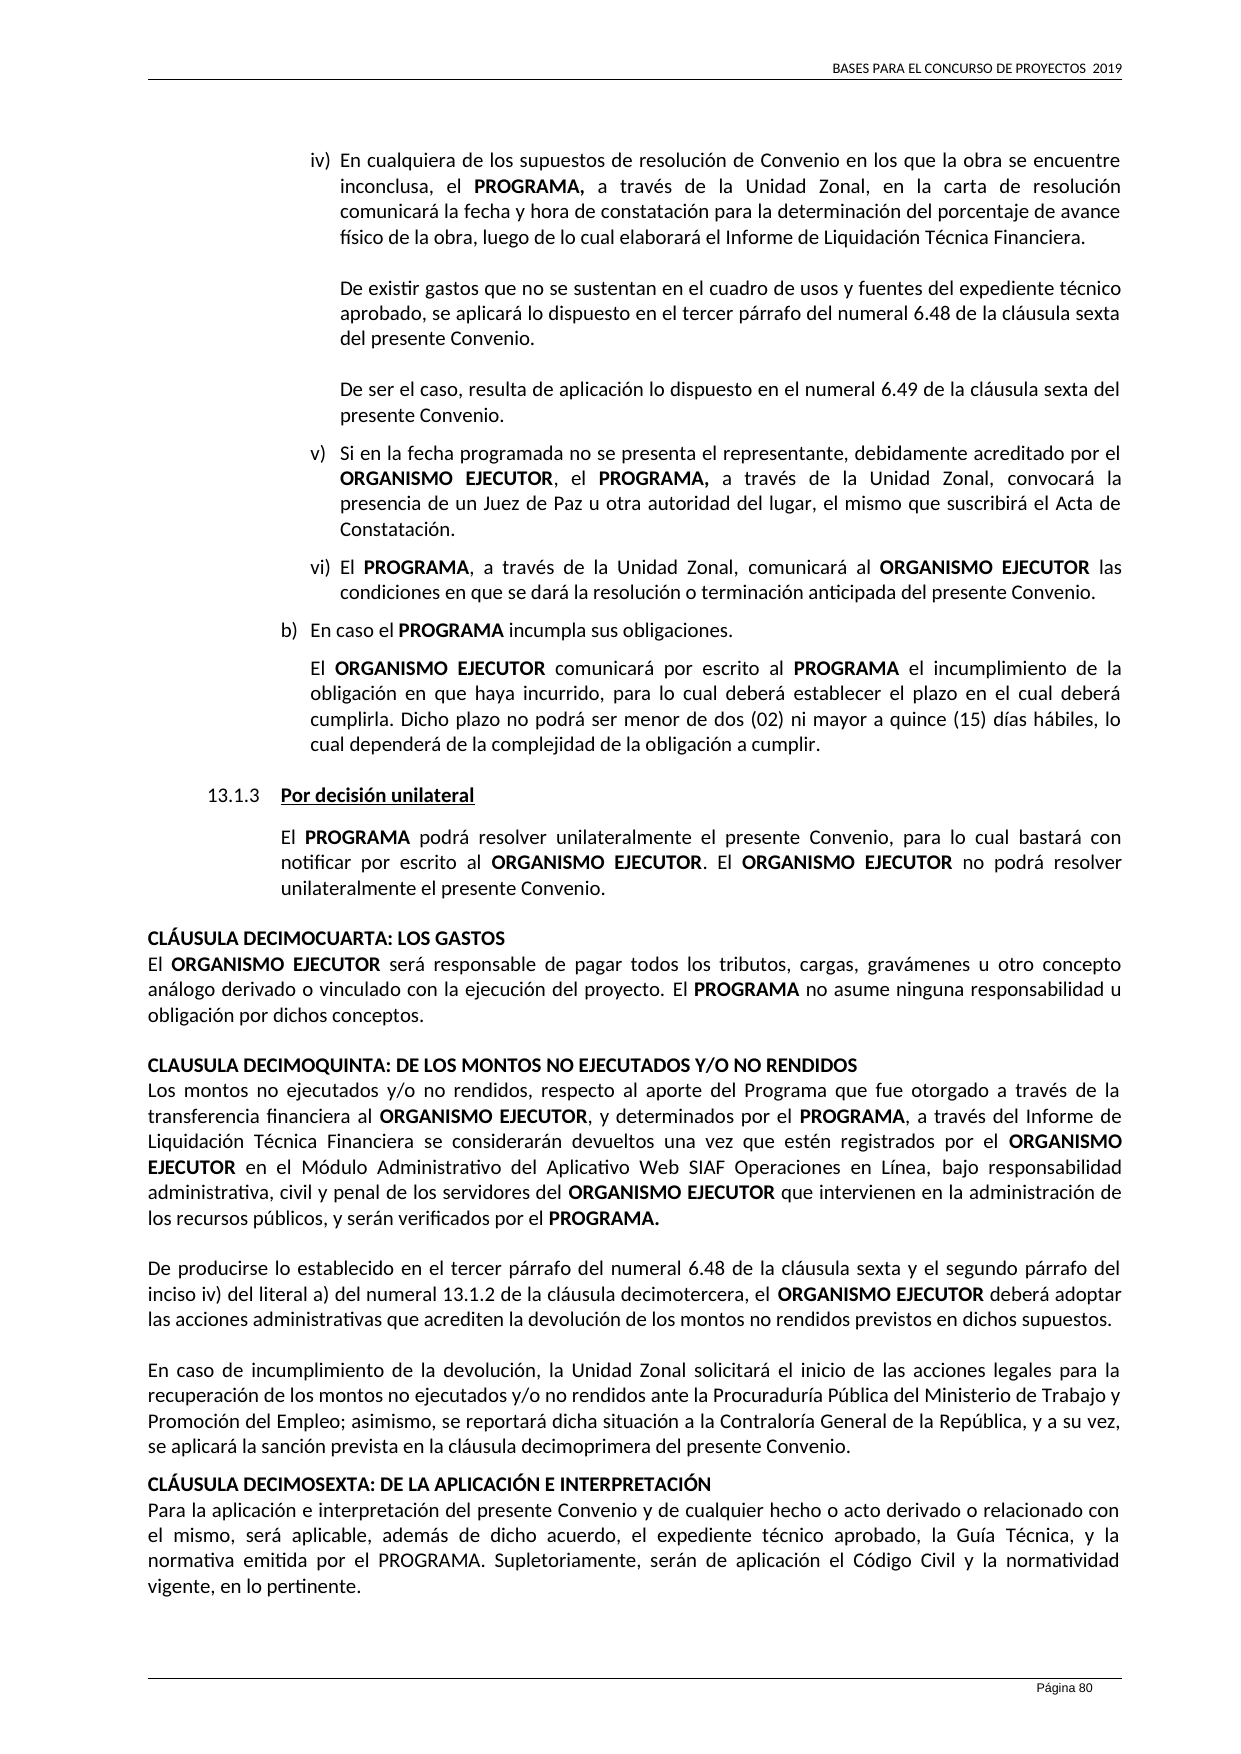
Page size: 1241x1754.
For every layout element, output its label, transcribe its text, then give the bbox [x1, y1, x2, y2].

text En caso de incumplimiento de la devolución, la Unidad Zonal solicitará el inicio de las acciones legales para la recuperación de los montos no ejecutados y/o no rendidos ante la Procuraduría Pública del Ministerio de Trabajo y Promoción del Empleo; asimismo, se reportará dicha situación a la Contraloría General de la República, y a su vez, se aplicará la sanción prevista en la cláusula decimoprimera del presente Convenio. [148, 1357, 1122, 1459]
text De existir gastos que no se sustentan en el cuadro de usos y fuentes del expediente técnico aprobado, se aplicará lo dispuesto en el tercer párrafo del numeral 6.48 de la cláusula sexta del presente Convenio. [340, 275, 1122, 351]
list El PROGRAMA, a través de la Unidad Zonal, comunicará al ORGANISMO EJECUTOR las condiciones en que se dará la resolución o terminación anticipada del presente Convenio. [310, 554, 1122, 605]
text Los montos no ejecutados y/o no rendidos, respecto al aporte del Programa que fue otorgado a través de la transferencia financiera al ORGANISMO EJECUTOR, y determinados por el PROGRAMA, a través del Informe de Liquidación Técnica Financiera se considerarán devueltos una vez que estén registrados por el ORGANISMO EJECUTOR en el Módulo Administrativo del Aplicativo Web SIAF Operaciones en Línea, bajo responsabilidad administrativa, civil y penal de los servidores del ORGANISMO EJECUTOR que intervienen en la administración de los recursos públicos, y serán verificados por el PROGRAMA. [148, 1078, 1122, 1230]
list Si en la fecha programada no se presenta el representante, debidamente acreditado por el ORGANISMO EJECUTOR, el PROGRAMA, a través de la Unidad Zonal, convocará la presencia de un Juez de Paz u otra autoridad del lugar, el mismo que suscribirá el Acta de Constatación. [310, 440, 1122, 541]
text CLAUSULA DECIMOQUINTA: DE LOS MONTOS NO EJECUTADOS Y/O NO RENDIDOS [148, 1052, 1122, 1078]
text CLÁUSULA DECIMOSEXTA: DE LA APLICACIÓN E INTERPRETACIÓN [148, 1471, 1122, 1497]
list Por decisión unilateral [207, 782, 1122, 807]
text El PROGRAMA podrá resolver unilateralmente el presente Convenio, para lo cual bastará con notificar por escrito al ORGANISMO EJECUTOR. El ORGANISMO EJECUTOR no podrá resolver unilateralmente el presente Convenio. [281, 824, 1122, 900]
list En caso el PROGRAMA incumpla sus obligaciones. [281, 617, 1122, 643]
text De ser el caso, resulta de aplicación lo dispuesto en el numeral 6.49 de la cláusula sexta del presente Convenio. [340, 376, 1122, 427]
text El ORGANISMO EJECUTOR comunicará por escrito al PROGRAMA el incumplimiento de la obligación en que haya incurrido, para lo cual deberá establecer el plazo en el cual deberá cumplirla. Dicho plazo no podrá ser menor de dos (02) ni mayor a quince (15) días hábiles, lo cual dependerá de la complejidad de la obligación a cumplir. [310, 655, 1122, 757]
text De producirse lo establecido en el tercer párrafo del numeral 6.48 de la cláusula sexta y el segundo párrafo del inciso iv) del literal a) del numeral 13.1.2 de la cláusula decimotercera, el ORGANISMO EJECUTOR deberá adoptar las acciones administrativas que acrediten la devolución de los montos no rendidos previstos en dichos supuestos. [148, 1256, 1122, 1332]
text El ORGANISMO EJECUTOR será responsable de pagar todos los tributos, cargas, gravámenes u otro concepto análogo derivado o vinculado con la ejecución del proyecto. El PROGRAMA no asume ninguna responsabilidad u obligación por dichos conceptos. [148, 951, 1122, 1027]
text CLÁUSULA DECIMOCUARTA: LOS GASTOS [148, 926, 1122, 951]
text Para la aplicación e interpretación del presente Convenio y de cualquier hecho o acto derivado o relacionado con el mismo, será aplicable, además de dicho acuerdo, el expediente técnico aprobado, la Guía Técnica, y la normativa emitida por el PROGRAMA. Supletoriamente, serán de aplicación el Código Civil y la normatividad vigente, en lo pertinente. [148, 1497, 1122, 1598]
list En cualquiera de los supuestos de resolución de Convenio en los que la obra se encuentre inconclusa, el PROGRAMA, a través de la Unidad Zonal, en la carta de resolución comunicará la fecha y hora de constatación para la determinación del porcentaje de avance físico de la obra, luego de lo cual elaborará el Informe de Liquidación Técnica Financiera. [310, 148, 1122, 249]
